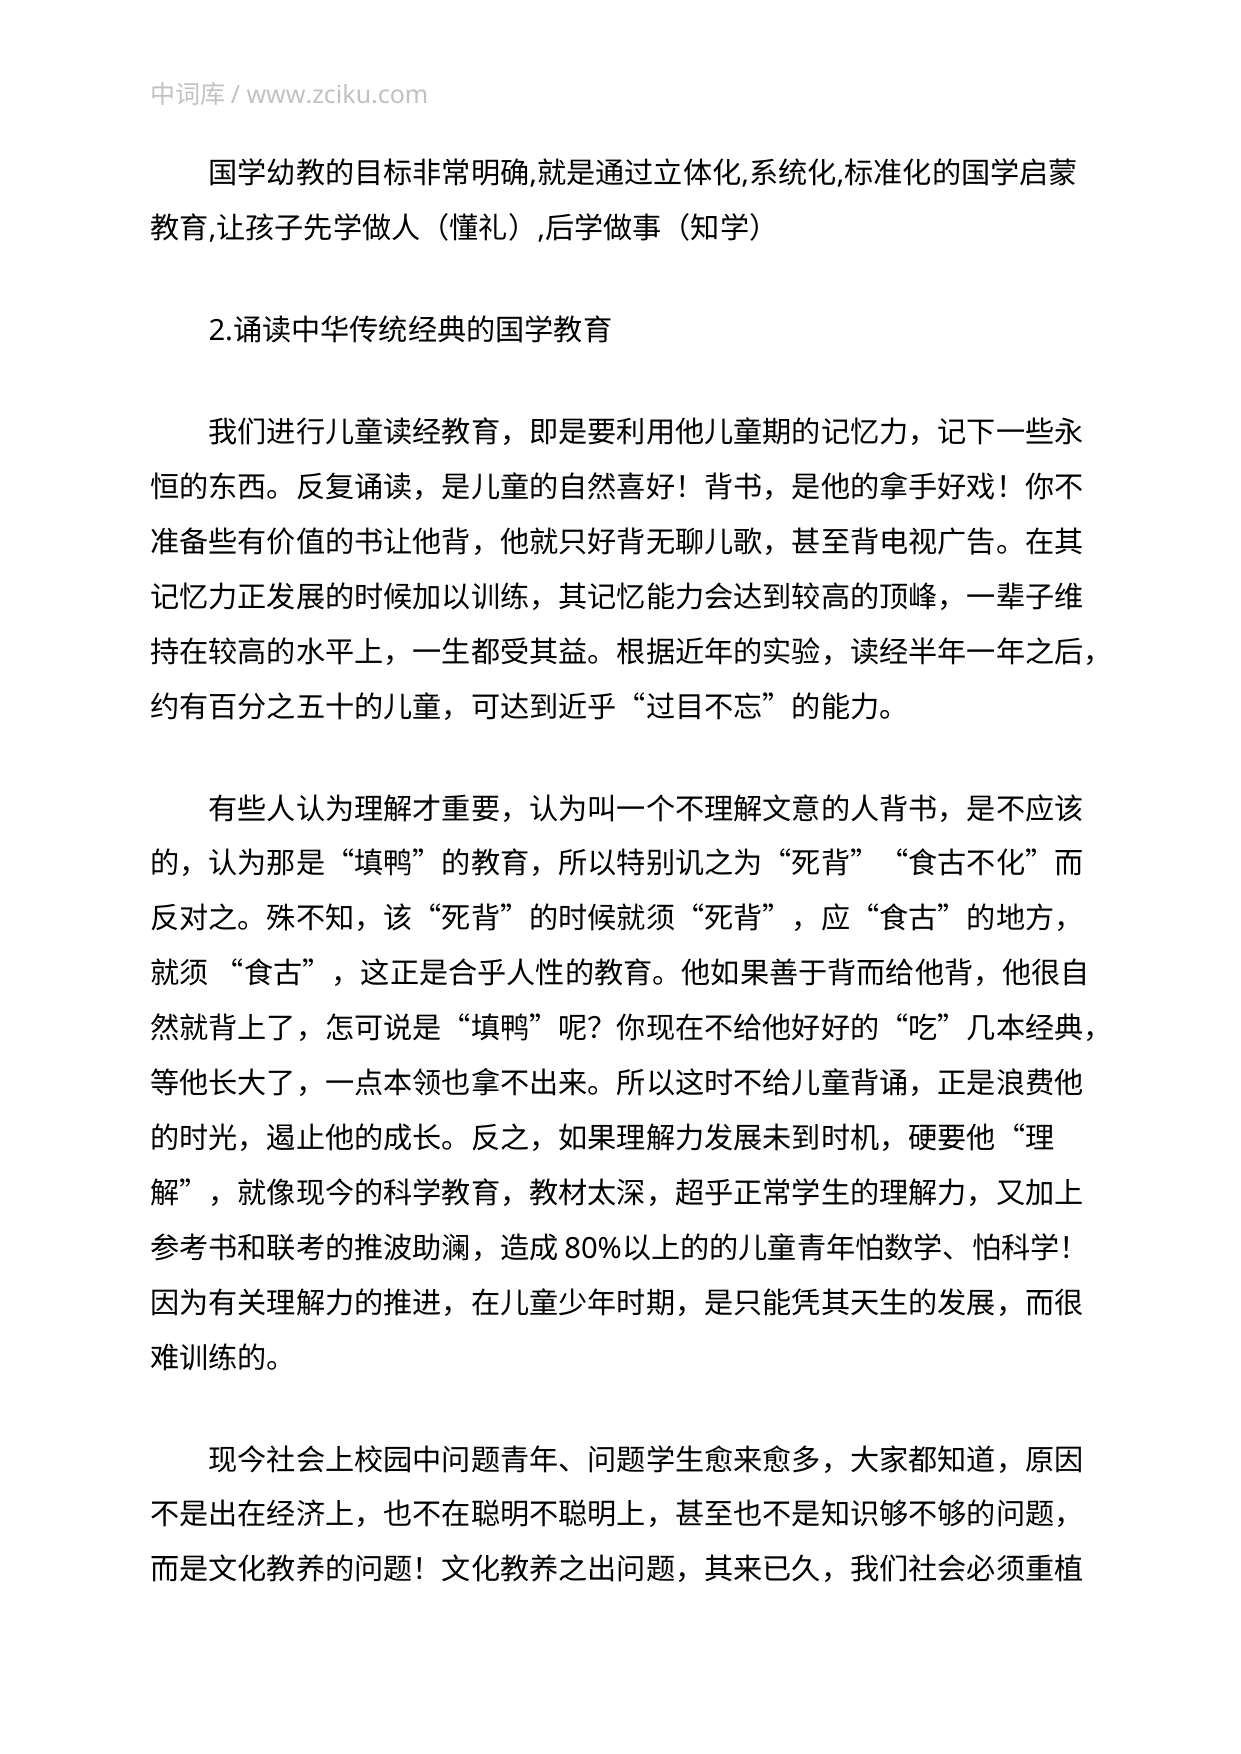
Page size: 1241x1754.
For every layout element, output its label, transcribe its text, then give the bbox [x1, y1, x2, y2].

text 国学幼教的目标非常明确,就是通过立体化,系统化,标准化的国学启蒙教育,让孩子先学做人（懂礼）,后学做事（知学） [150, 150, 1090, 247]
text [150, 1436, 1090, 1588]
text 有些人认为理解才重要，认为叫一个不理解文意的人背书，是不应该的，认为那是“填鸭”的教育，所以特别讥之为“死背”“食古不化”而反对之。殊不知，该“死背”的时候就须“死背”，应“食古”的地方，就须 “食古”，这正是合乎人性的教育。他如果善于背而给他背，他很自然就背上了，怎可说是“填鸭”呢？你现在不给他好好的“吃”几本经典，等他长大了，一点本领也拿不出来。所以这时不给儿童背诵，正是浪费他的时光，遏止他的成长。反之，如果理解力发展未到时机，硬要他“理解”，就像现今的科学教育，教材太深，超乎正常学生的理解力，又加上参考书和联考的推波助澜，造成80%以上的的儿童青年怕数学、怕科学！因为有关理解力的推进，在儿童少年时期，是只能凭其天生的发展，而很难训练的。 [150, 785, 1090, 1377]
text 2.诵读中华传统经典的国学教育 [150, 307, 1090, 349]
text 我们进行儿童读经教育，即是要利用他儿童期的记忆力，记下一些永恒的东西。反复诵读，是儿童的自然喜好！背书，是他的拿手好戏！你不准备些有价值的书让他背，他就只好背无聊儿歌，甚至背电视广告。在其记忆力正发展的时候加以训练，其记忆能力会达到较高的顶峰，一辈子维持在较高的水平上，一生都受其益。根据近年的实验，读经半年一年之后，约有百分之五十的儿童，可达到近乎“过目不忘”的能力。 [150, 409, 1090, 726]
